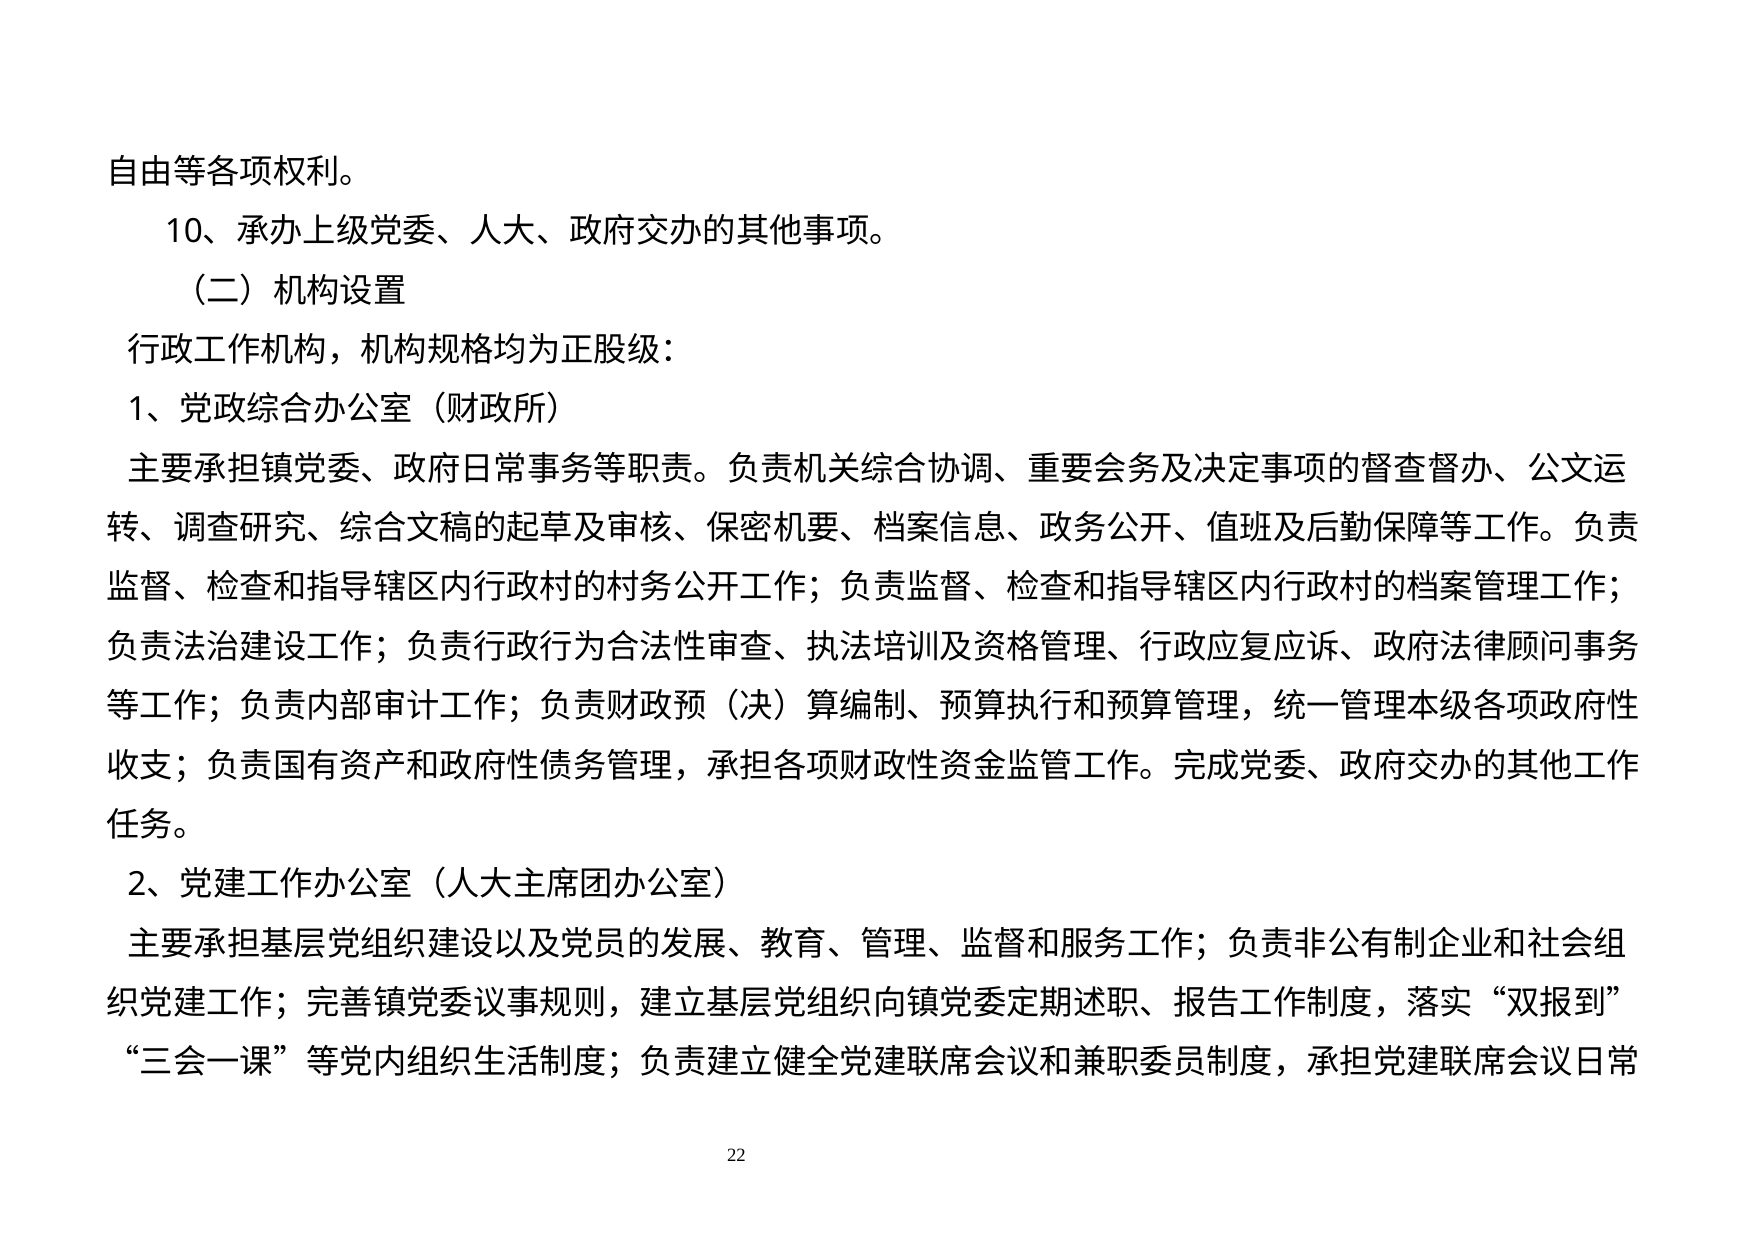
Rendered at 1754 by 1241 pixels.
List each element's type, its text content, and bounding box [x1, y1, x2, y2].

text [106, 908, 1648, 1086]
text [106, 136, 1648, 195]
text 主要承担镇党委、政府日常事务等职责。负责机关综合协调、重要会务及决定事项的督查督办、公文运转、调查研究、综合文稿的起草及审核、保密机要、档案信息、政务公开、值班及后勤保障等工作。负责监督、检查和指导辖区内行政村的村务公开工作；负责监督、检查和指导辖区内行政村的档案管理工作；负责法治建设工作；负责行政行为合法性审查、执法培训及资格管理、行政应复应诉、政府法律顾问事务等工作；负责内部审计工作；负责财政预（决）算编制、预算执行和预算管理，统一管理本级各项政府性收支；负责国有资产和政府性债务管理，承担各项财政性资金监管工作。完成党委、政府交办的其他工作任务。 [106, 433, 1648, 848]
text 行政工作机构，机构规格均为正股级： [106, 314, 1648, 373]
text 2、党建工作办公室（人大主席团办公室） [106, 848, 1648, 908]
text 1、党政综合办公室（财政所） [106, 373, 1648, 433]
text 10、承办上级党委、人大、政府交办的其他事项。 [106, 195, 1648, 254]
text （二）机构设置 [106, 254, 1648, 314]
